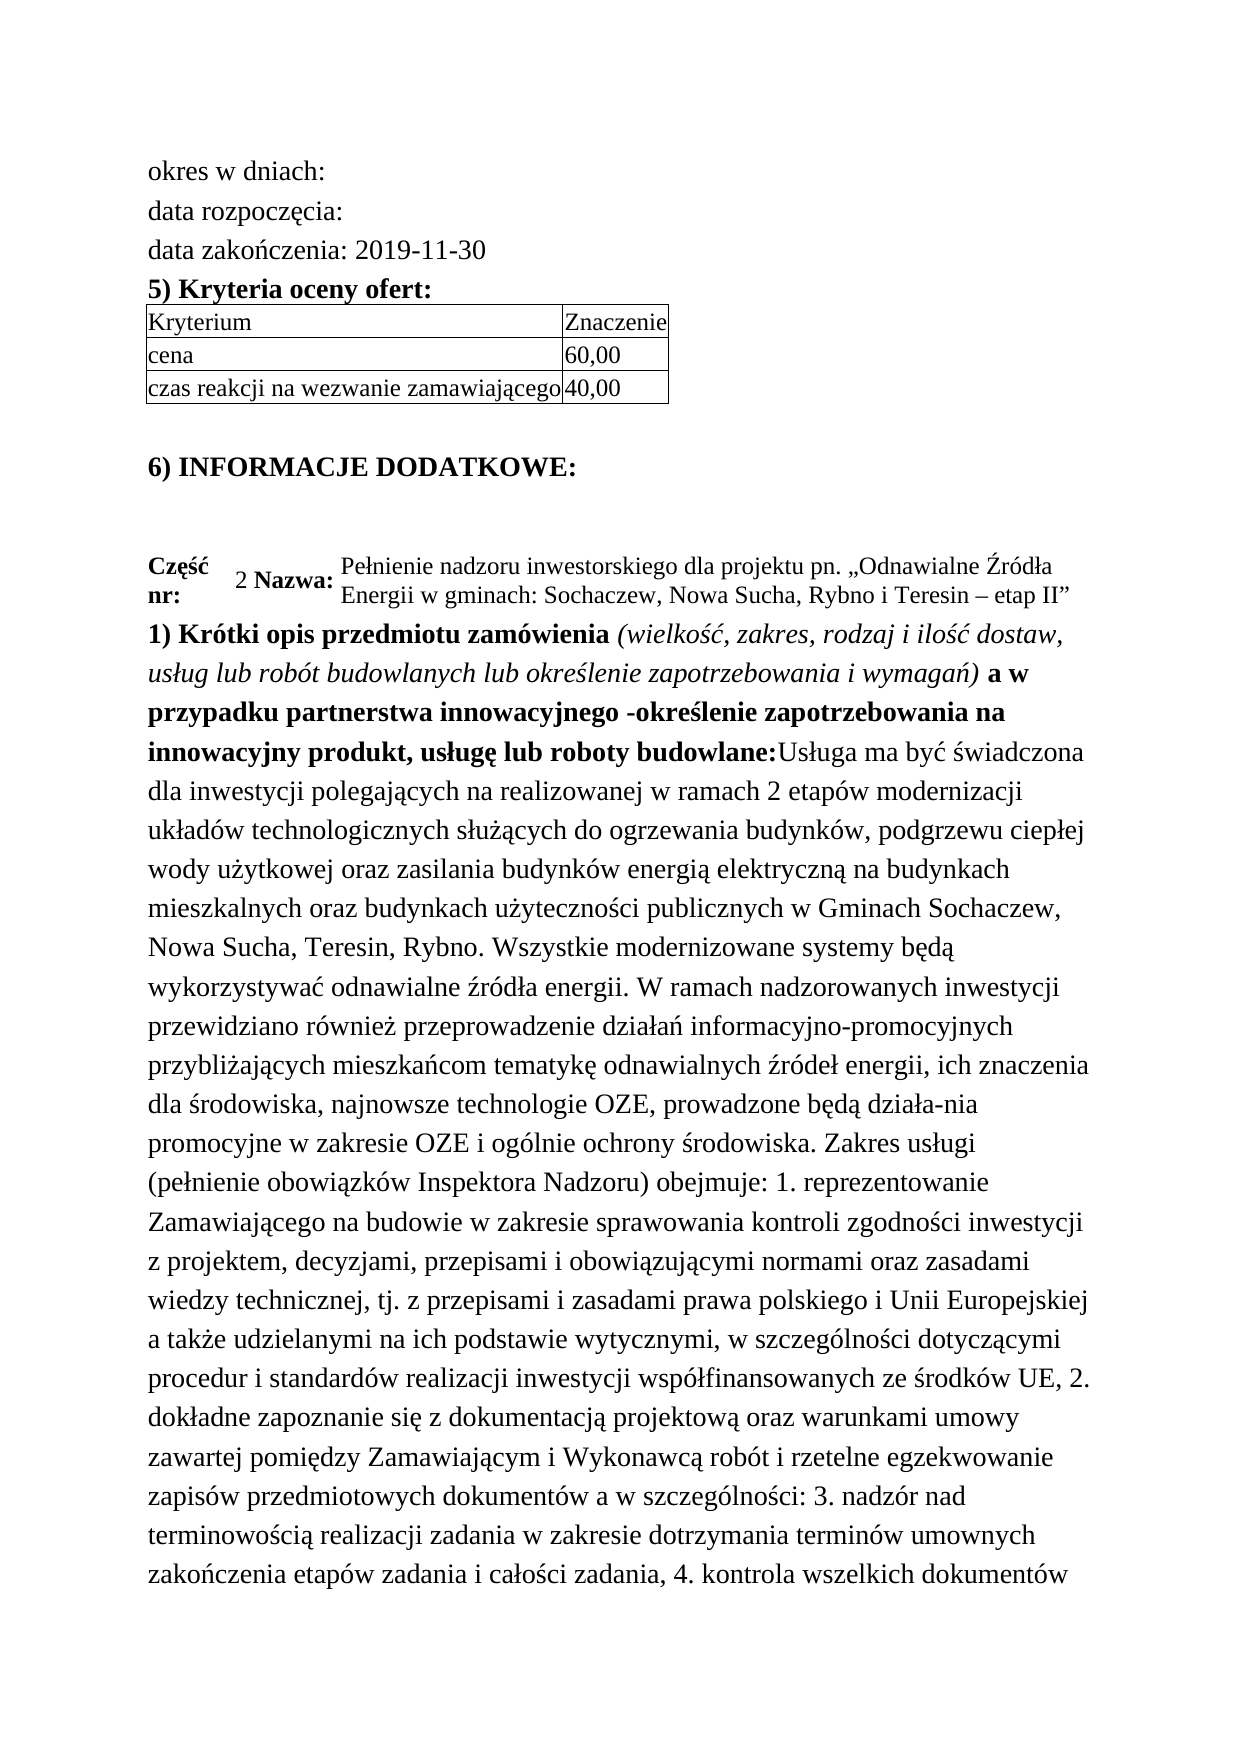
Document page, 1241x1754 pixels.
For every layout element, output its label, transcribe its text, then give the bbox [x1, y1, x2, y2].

table_header 2 [233, 550, 252, 610]
table_header Nazwa: [252, 550, 339, 610]
table_header Część nr: [146, 550, 233, 610]
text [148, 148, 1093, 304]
table_header Znaczenie [563, 305, 668, 337]
table_cell 40,00 [563, 371, 668, 403]
table_cell cena [147, 338, 562, 370]
table_cell czas reakcji na wezwanie zamawiającego [147, 371, 562, 403]
table_header Pełnienie nadzoru inwestorskiego dla projektu pn. „Odnawialne Źródła Energii w gminach: Sochaczew, Nowa Sucha, Rybno i Teresin – etap II” [339, 550, 1100, 610]
table_header Kryterium [147, 305, 562, 337]
table_cell 60,00 [563, 338, 668, 370]
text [148, 610, 1093, 1589]
text 6) INFORMACJE DODATKOWE: [148, 404, 1093, 522]
